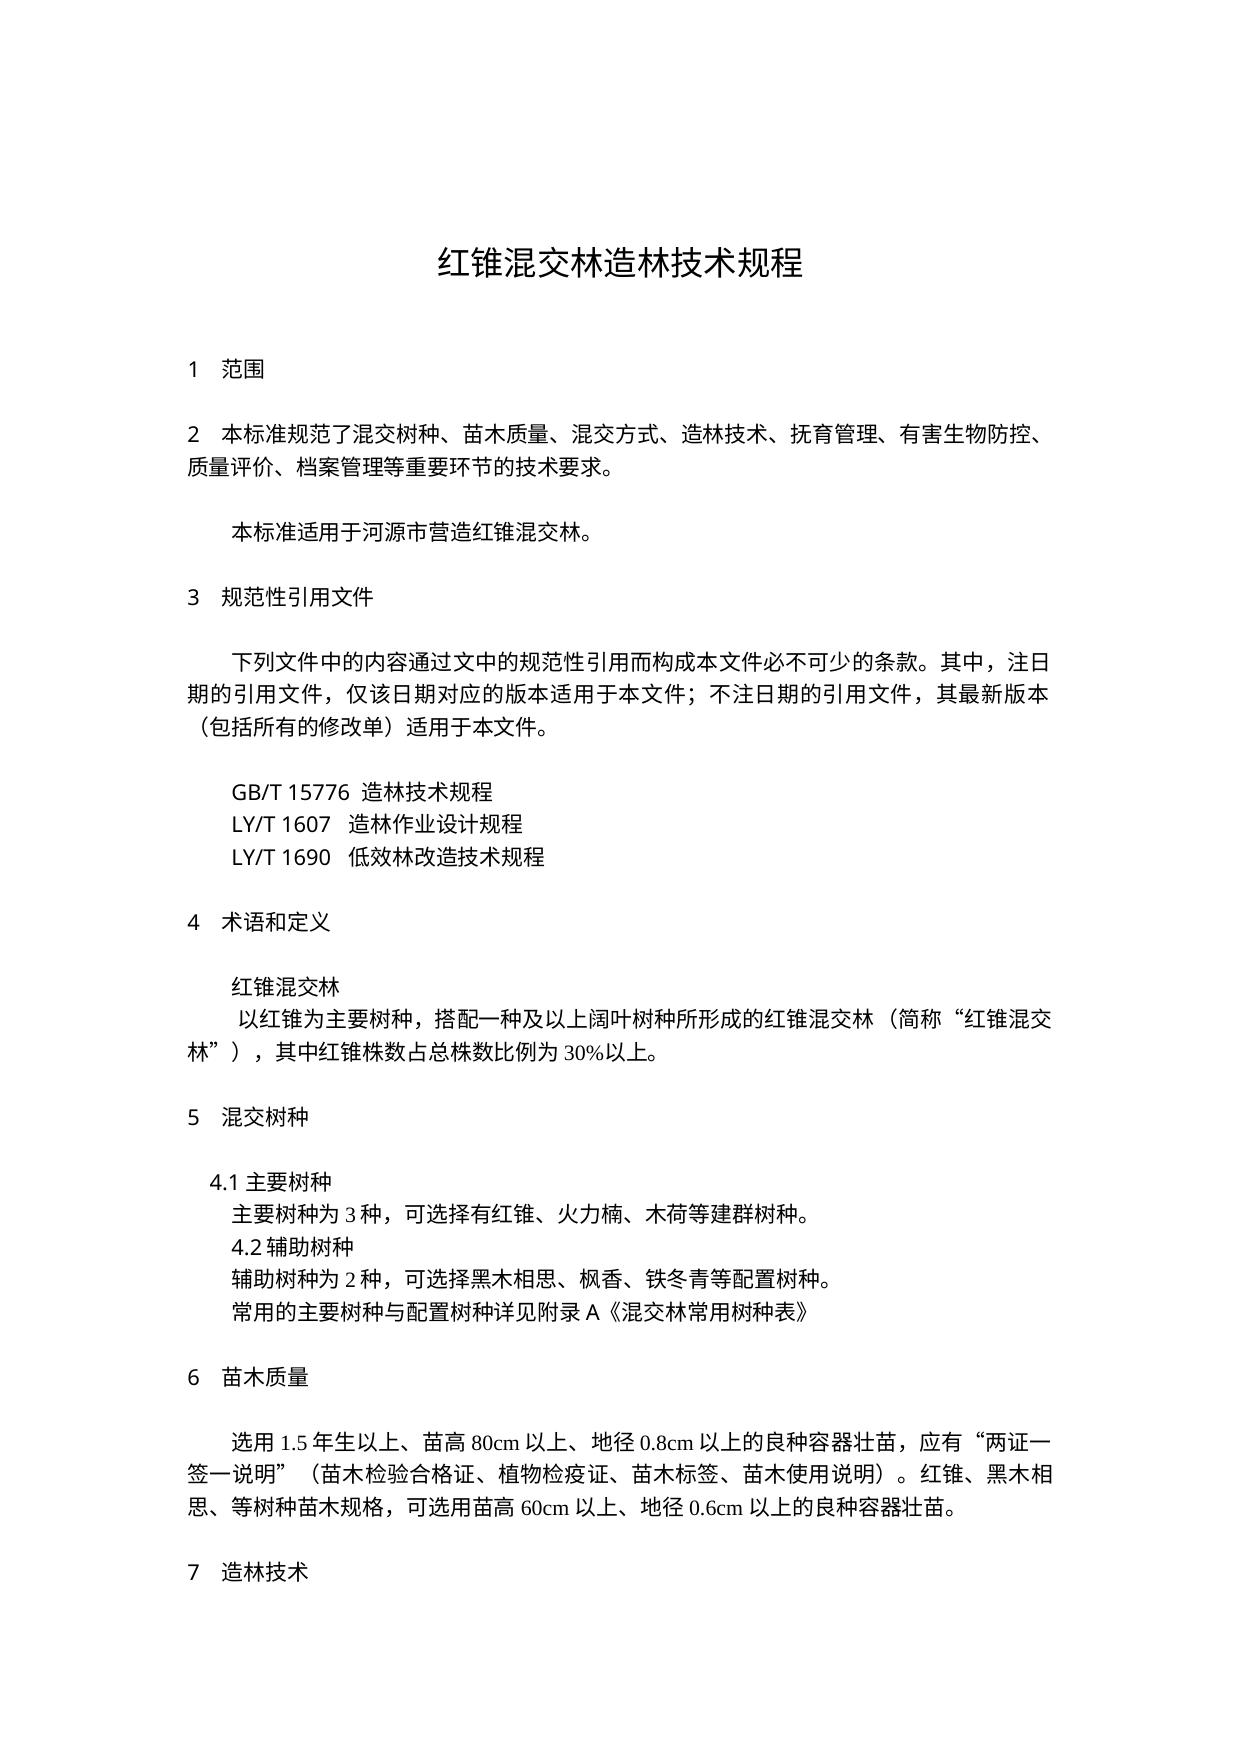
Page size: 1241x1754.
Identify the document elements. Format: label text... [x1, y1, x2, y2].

text 造林技术 [187, 1554, 1053, 1587]
list 4.1主要树种 [187, 1164, 1053, 1197]
text 以红锥为主要树种，搭配一种及以上阔叶树种所形成的红锥混交林（简称“红锥混交林”），其中红锥株数占总株数比例为30%以上。 [187, 1002, 1053, 1067]
text LY/T 1690 低效林改造技术规程 [187, 839, 1053, 872]
text 范围 [187, 352, 1053, 384]
text 本标准规范了混交树种、苗木质量、混交方式、造林技术、抚育管理、有害生物防控、质量评价、档案管理等重要环节的技术要求。 [187, 417, 1053, 482]
text 混交树种 [187, 1099, 1053, 1132]
text 规范性引用文件 [187, 579, 1053, 612]
text 本标准适用于河源市营造红锥混交林。 [187, 514, 1053, 547]
text 选用1.5年生以上、苗高80cm以上、地径0.8cm以上的良种容器壮苗，应有“两证一签一说明”（苗木检验合格证、植物检疫证、苗木标签、苗木使用说明）。红锥、黑木相思、等树种苗木规格，可选用苗高 60cm 以上、地径 0.6cm 以上的良种容器壮苗。 [187, 1424, 1053, 1522]
text 术语和定义 [187, 904, 1053, 937]
text GB/T 15776 造林技术规程 [187, 774, 1053, 807]
text LY/T 1607 造林作业设计规程 [187, 807, 1053, 839]
list 下列文件中的内容通过文中的规范性引用而构成本文件必不可少的条款。其中，注日期的引用文件，仅该日期对应的版本适用于本文件；不注日期的引用文件，其最新版本（包括所有的修改单）适用于本文件。 [187, 644, 1053, 742]
text 红锥混交林造林技术规程 [187, 229, 1053, 294]
text 红锥混交林 [187, 969, 1053, 1002]
list 辅助树种为2种，可选择黑木相思、枫香、铁冬青等配置树种。 [187, 1262, 1053, 1294]
text 常用的主要树种与配置树种详见附录A《混交林常用树种表》 [187, 1294, 1053, 1327]
list 4.2辅助树种 [187, 1229, 1053, 1262]
text 苗木质量 [187, 1359, 1053, 1392]
list 主要树种为3种，可选择有红锥、火力楠、木荷等建群树种。 [187, 1197, 1053, 1229]
